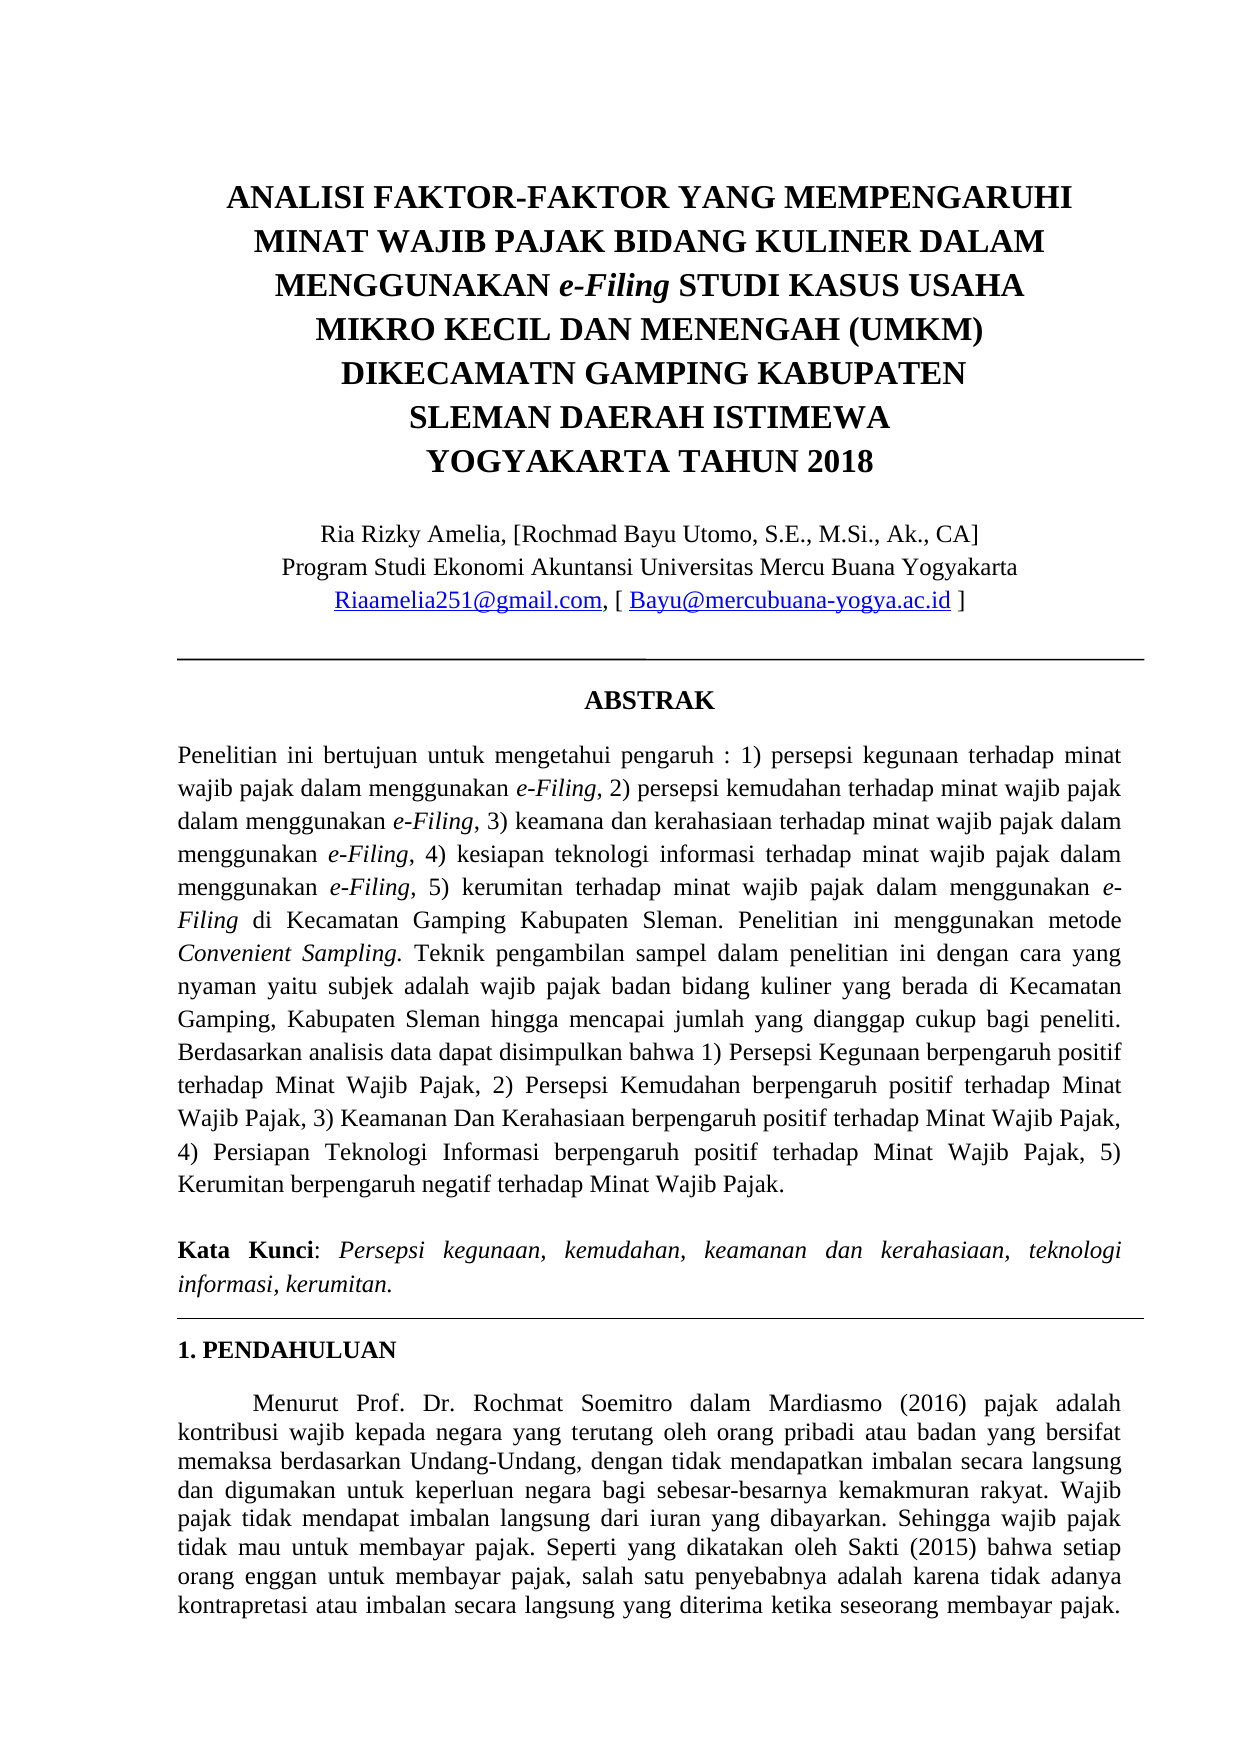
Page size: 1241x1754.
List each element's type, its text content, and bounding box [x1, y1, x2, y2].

text ANALISI FAKTOR-FAKTOR YANG MEMPENGARUHI MINAT WAJIB PAJAK BIDANG KULINER DALAM MENGGUNAKAN e-Filing STUDI KASUS USAHA [177, 177, 1122, 304]
text MIKRO KECIL DAN MENENGAH (UMKM) [177, 309, 1122, 348]
text 1. PENDAHULUAN [177, 1335, 1122, 1363]
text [177, 1388, 1122, 1618]
text YOGYAKARTA TAHUN 2018 [177, 442, 1122, 480]
text Kata Kunci: Persepsi kegunaan, kemudahan, keamanan dan kerahasiaan, teknologi informasi, kerumitan. [177, 1236, 1122, 1297]
text Program Studi Ekonomi Akuntansi Universitas Mercu Buana Yogyakarta [177, 552, 1122, 580]
text ABSTRAK [177, 684, 1122, 715]
text SLEMAN DAERAH ISTIMEWA [177, 397, 1122, 436]
text Ria Rizky Amelia, [Rochmad Bayu Utomo, S.E., M.Si., Ak., CA] [177, 519, 1122, 547]
text DIKECAMATN GAMPING KABUPATEN [177, 353, 1122, 392]
text Penelitian ini bertujuan untuk mengetahui pengaruh : 1) persepsi kegunaan terhadap minat wajib pajak dalam menggunakan e-Filing, 2) persepsi kemudahan terhadap minat wajib pajak dalam menggunakan e-Filing, 3) keamana dan kerahasiaan terhadap minat wajib pajak dalam menggunakan e-Filing, 4) kesiapan teknologi informasi terhadap minat wajib pajak dalam menggunakan e-Filing, 5) kerumitan terhadap minat wajib pajak dalam menggunakan e-Filing di Kecamatan Gamping Kabupaten Sleman. Penelitian ini menggunakan metode Convenient Sampling. Teknik pengambilan sampel dalam penelitian ini dengan cara yang nyaman yaitu subjek adalah wajib pajak badan bidang kuliner yang berada di Kecamatan Gamping, Kabupaten Sleman hingga mencapai jumlah yang dianggap cukup bagi peneliti. Berdasarkan analisis data dapat disimpulkan bahwa 1) Persepsi Kegunaan berpengaruh positif terhadap Minat Wajib Pajak, 2) Persepsi Kemudahan berpengaruh positif terhadap Minat Wajib Pajak, 3) Keamanan Dan Kerahasiaan berpengaruh positif terhadap Minat Wajib Pajak, 4) Persiapan Teknologi Informasi berpengaruh positif terhadap Minat Wajib Pajak, 5) Kerumitan berpengaruh negatif terhadap Minat Wajib Pajak. [177, 740, 1122, 1198]
text Riaamelia251@gmail.com, [ Bayu@mercubuana-yogya.ac.id ] [177, 585, 1122, 613]
